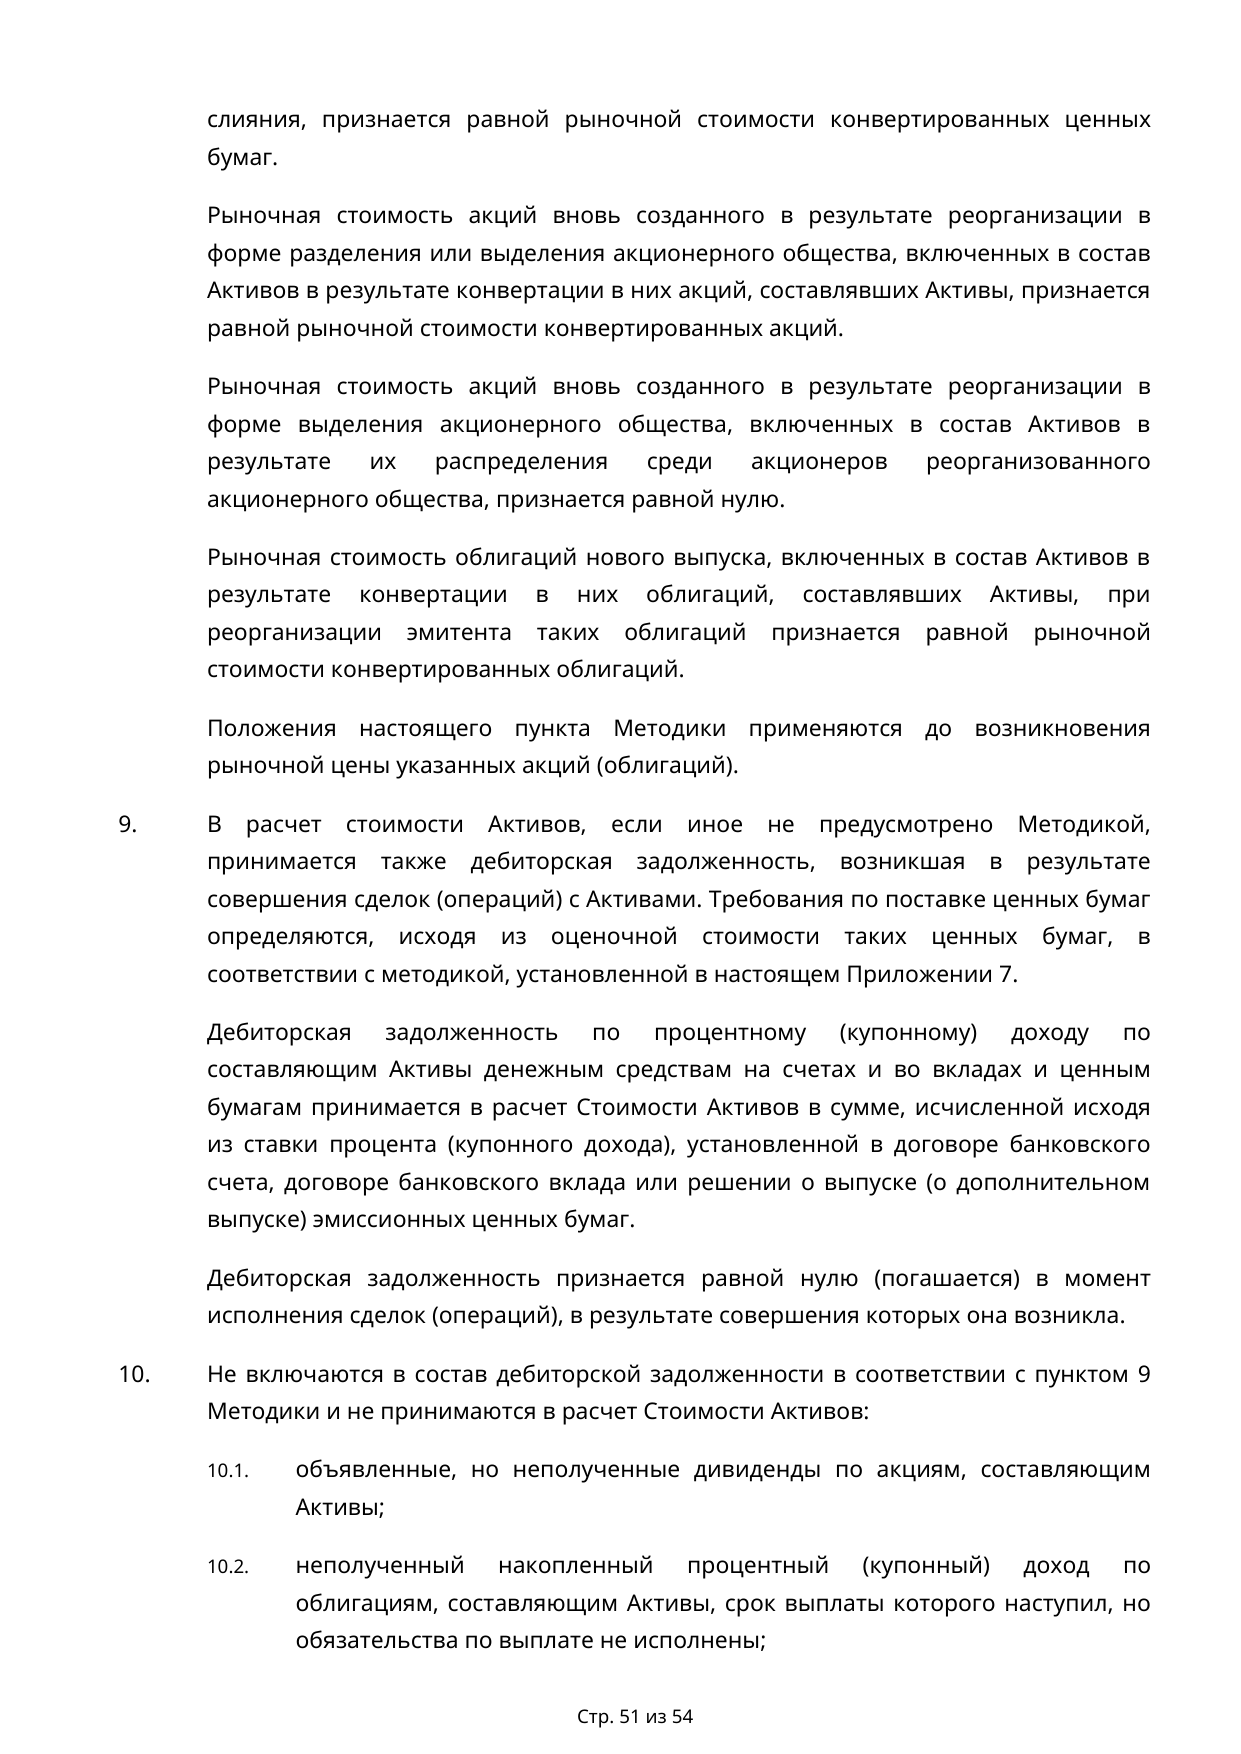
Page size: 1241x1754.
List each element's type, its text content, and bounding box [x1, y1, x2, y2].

text Положения настоящего пункта Методики применяются до возникновения рыночной цены указанных акций (облигаций). [207, 712, 1152, 781]
text Рыночная стоимость акций вновь созданного в результате реорганизации в форме разделения или выделения акционерного общества, включенных в состав Активов в результате конвертации в них акций, составлявших Активы, признается равной рыночной стоимости конвертированных акций. [207, 199, 1152, 343]
text Дебиторская задолженность признается равной нулю (погашается) в момент исполнения сделок (операций), в результате совершения которых она возникла. [207, 1262, 1152, 1331]
list Не включаются в состав дебиторской задолженности в соответствии с пунктом 9 Методики и не принимаются в расчет Стоимости Активов: [118, 1358, 1152, 1426]
text Дебиторская задолженность по процентному (купонному) доходу по составляющим Активы денежным средствам на счетах и во вкладах и ценным бумагам принимается в расчет Стоимости Активов в сумме, исчисленной исходя из ставки процента (купонного дохода), установленной в договоре банковского счета, договоре банковского вклада или решении о выпуске (о дополнительном выпуске) эмиссионных ценных бумаг. [207, 1016, 1152, 1235]
list объявленные, но неполученные дивиденды по акциям, составляющим Активы; [207, 1453, 1152, 1522]
text Рыночная стоимость облигаций нового выпуска, включенных в состав Активов в результате конвертации в них облигаций, составлявших Активы, при реорганизации эмитента таких облигаций признается равной рыночной стоимости конвертированных облигаций. [207, 541, 1152, 685]
text Рыночная стоимость акций вновь созданного в результате реорганизации в форме выделения акционерного общества, включенных в состав Активов в результате их распределения среди акционеров реорганизованного акционерного общества, признается равной нулю. [207, 370, 1152, 514]
list неполученный накопленный процентный (купонный) доход по облигациям, составляющим Активы, срок выплаты которого наступил, но обязательства по выплате не исполнены; [207, 1549, 1152, 1656]
list В расчет стоимости Активов, если иное не предусмотрено Методикой, принимается также дебиторская задолженность, возникшая в результате совершения сделок (операций) с Активами. Требования по поставке ценных бумаг определяются, исходя из оценочной стоимости таких ценных бумаг, в соответствии с методикой, установленной в настоящем Приложении 7. [118, 808, 1152, 989]
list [118, 103, 1152, 172]
